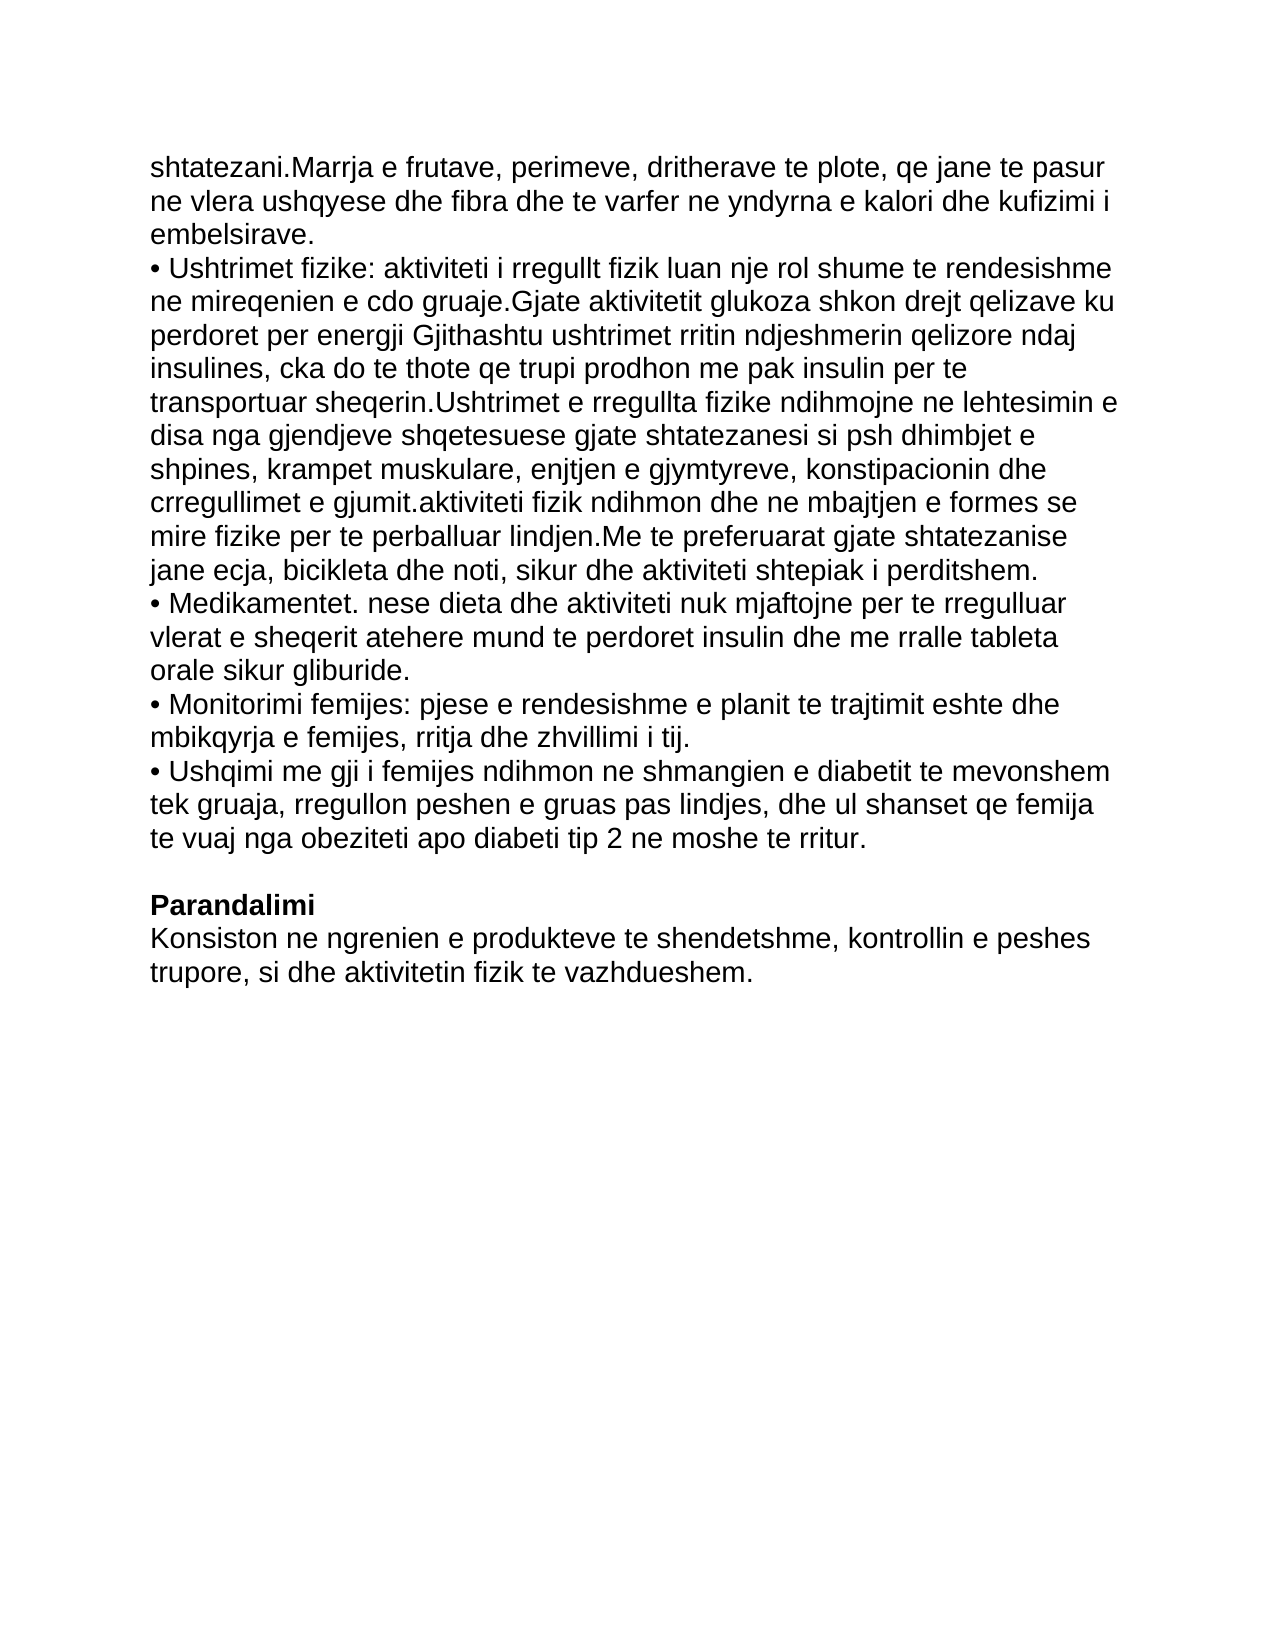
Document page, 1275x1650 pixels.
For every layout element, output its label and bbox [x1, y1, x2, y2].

text [150, 150, 1125, 988]
